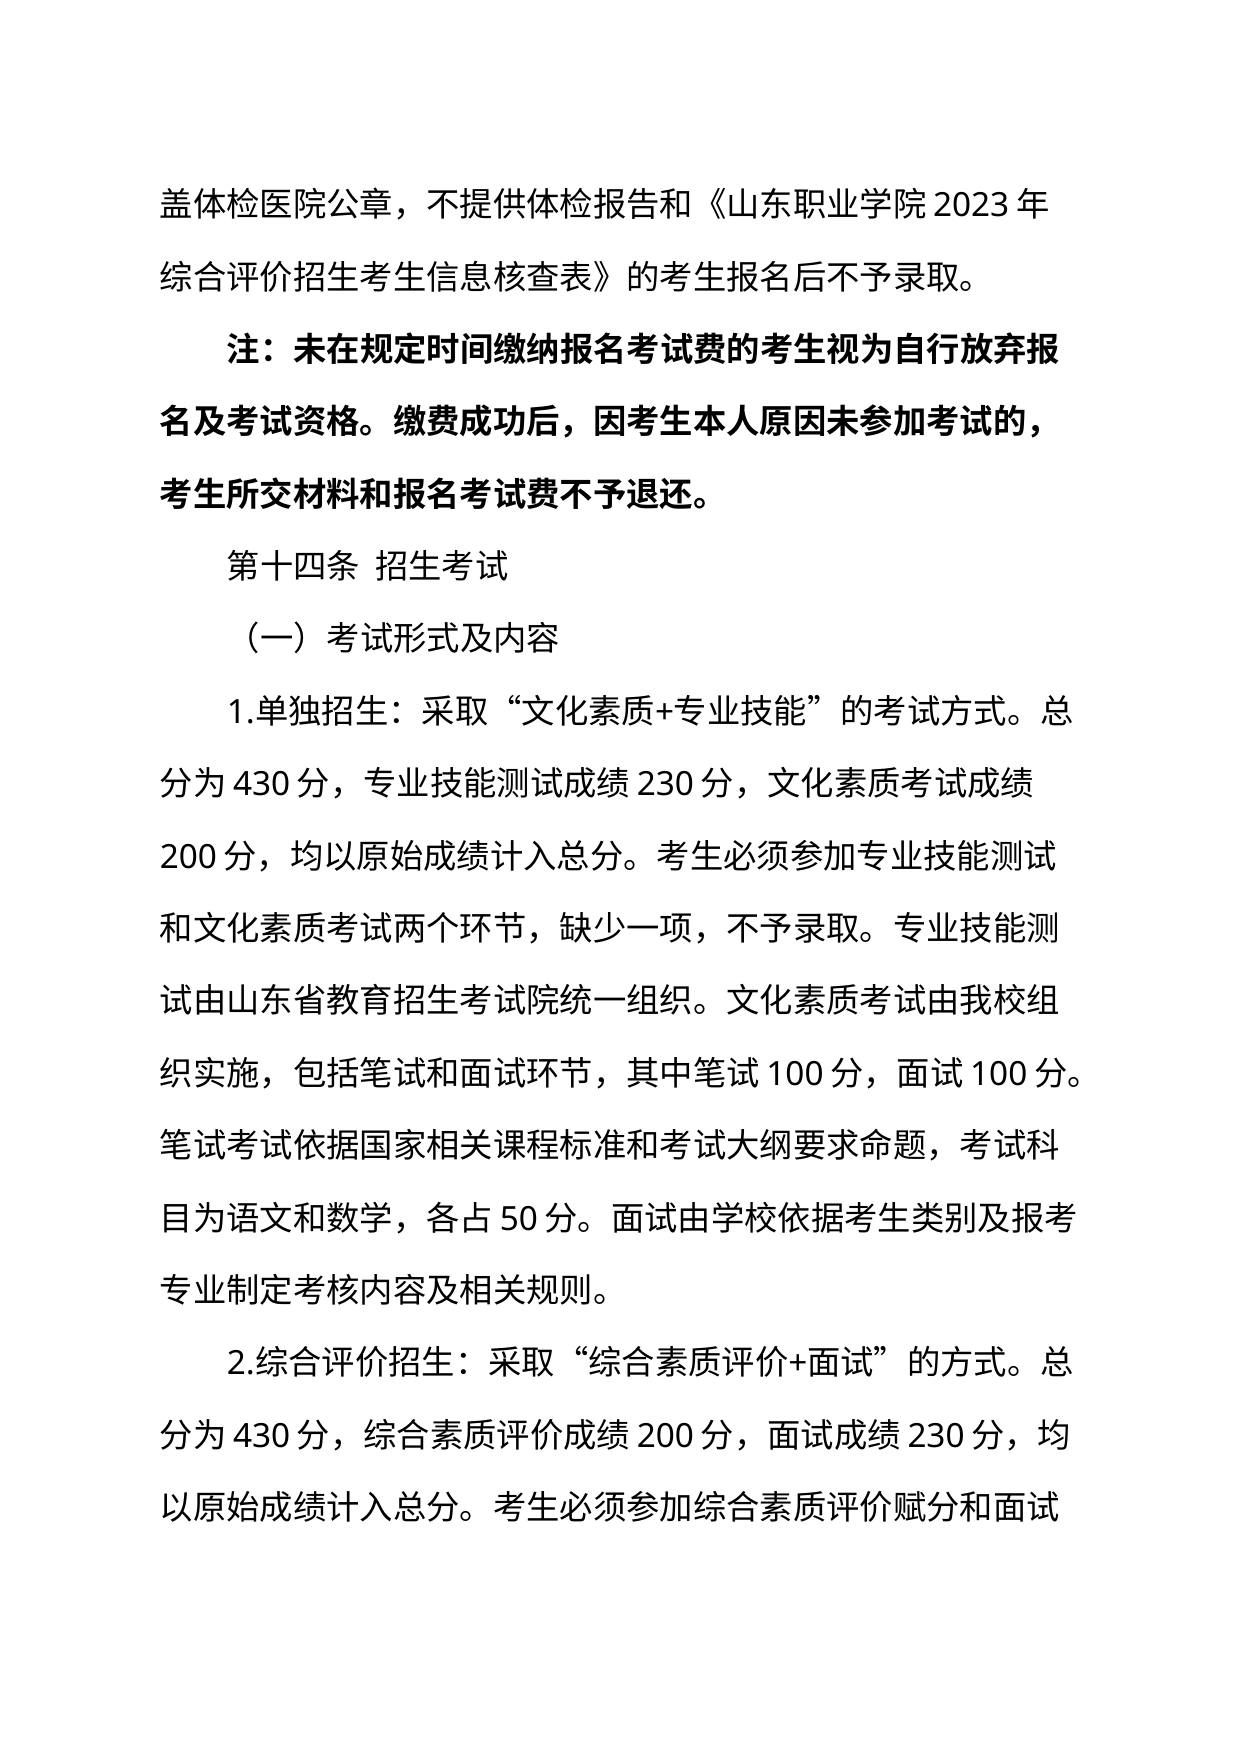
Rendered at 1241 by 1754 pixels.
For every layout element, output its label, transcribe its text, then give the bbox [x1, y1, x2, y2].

text 1.单独招生：采取“文化素质+专业技能”的考试方式。总分为430分，专业技能测试成绩230分，文化素质考试成绩200分，均以原始成绩计入总分。考生必须参加专业技能测试和文化素质考试两个环节，缺少一项，不予录取。专业技能测试由山东省教育招生考试院统一组织。文化素质考试由我校组织实施，包括笔试和面试环节，其中笔试100分，面试100分。笔试考试依据国家相关课程标准和考试大纲要求命题，考试科目为语文和数学，各占50分。面试由学校依据考生类别及报考专业制定考核内容及相关规则。 [159, 684, 1081, 1312]
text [159, 178, 1081, 299]
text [159, 1336, 1081, 1529]
text （一）考试形式及内容 [159, 612, 1081, 660]
text 注：未在规定时间缴纳报名考试费的考生视为自行放弃报名及考试资格。缴费成功后，因考生本人原因未参加考试的，考生所交材料和报名考试费不予退还。 [159, 323, 1081, 516]
text 第十四条 招生考试 [159, 540, 1081, 588]
